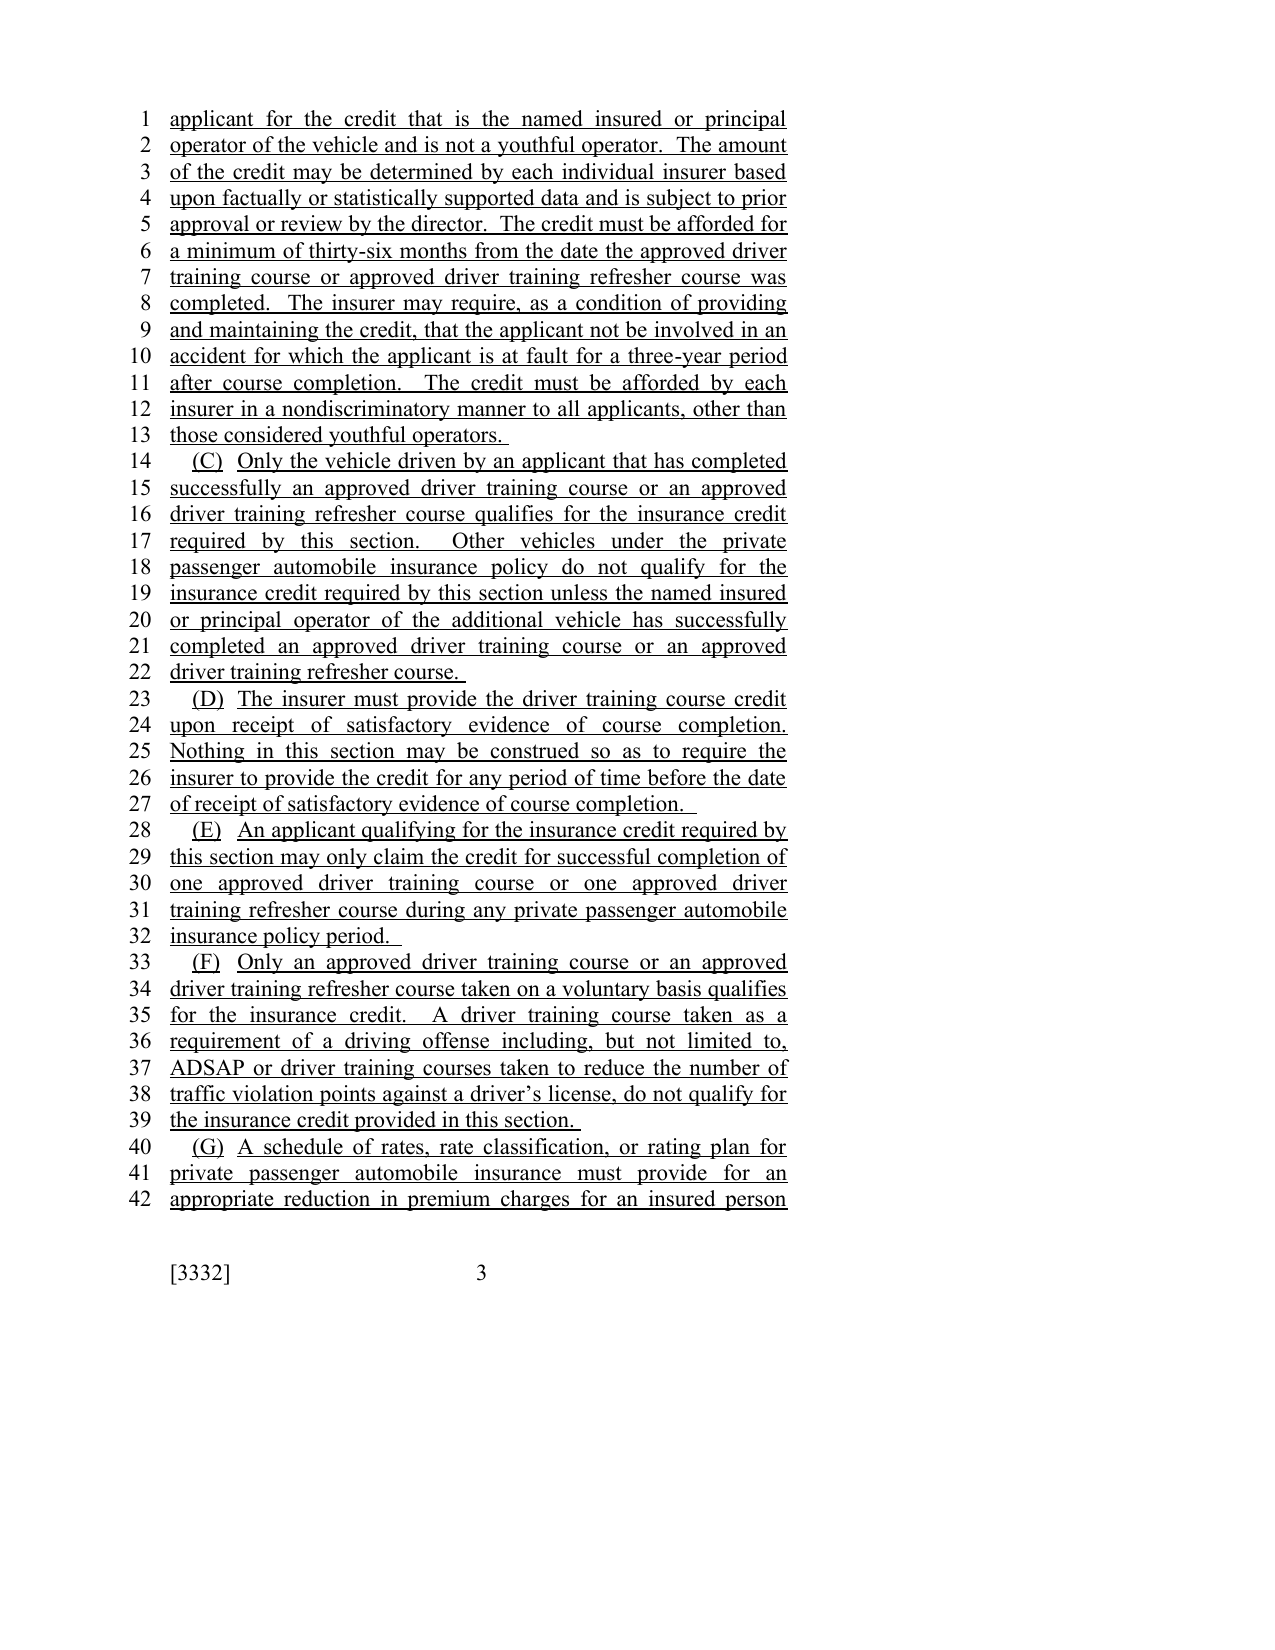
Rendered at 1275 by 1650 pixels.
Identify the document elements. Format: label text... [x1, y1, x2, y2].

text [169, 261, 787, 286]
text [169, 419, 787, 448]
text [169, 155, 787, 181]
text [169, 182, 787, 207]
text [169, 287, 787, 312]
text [169, 1183, 787, 1208]
text (F) Only an approved driver training course or an approved driver training refresher course taken on a voluntary basis qualifies for the insurance credit. A driver training course taken as a requirement of a driving offense including, but not limited to, ADSAP or driver training courses taken to reduce the number of traffic violation points against a driver’s license, do not qualify for the insurance credit provided in this section. [169, 948, 787, 998]
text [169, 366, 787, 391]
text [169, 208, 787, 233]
text (D) The insurer must provide the driver training course credit upon receipt of satisfactory evidence of course completion. Nothing in this section may be construed so as to require the insurer to provide the credit for any period of time before the date of receipt of satisfactory evidence of course completion. [169, 685, 787, 734]
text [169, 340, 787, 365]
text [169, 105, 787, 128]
text (E) An applicant qualifying for the insurance credit required by this section may only claim the credit for successful completion of one approved driver training course or one approved driver training refresher course during any private passenger automobile insurance policy period. [169, 920, 787, 948]
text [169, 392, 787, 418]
text (E) An applicant qualifying for the insurance credit required by this section may only claim the credit for successful completion of one approved driver training course or one approved driver training refresher course during any private passenger automobile insurance policy period. [169, 817, 787, 866]
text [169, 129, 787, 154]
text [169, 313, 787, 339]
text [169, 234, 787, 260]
